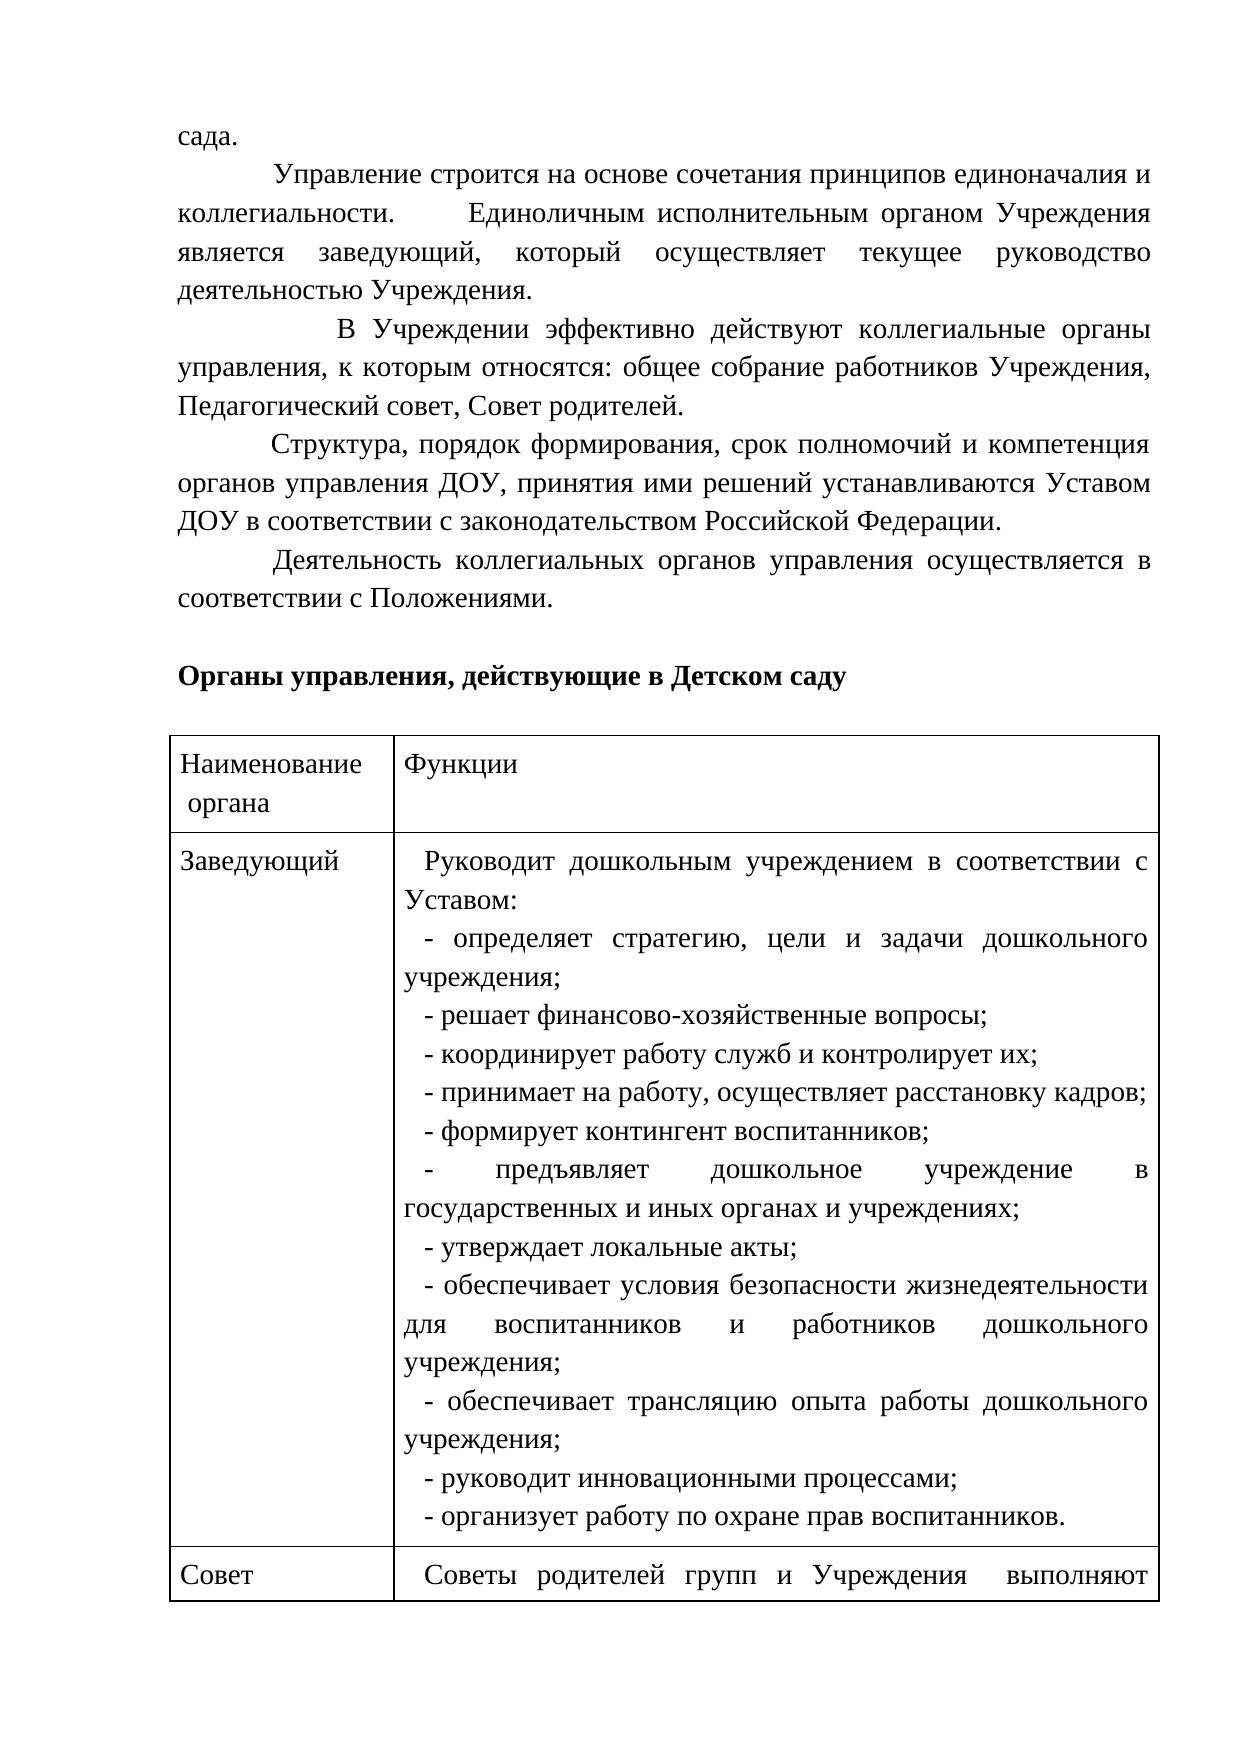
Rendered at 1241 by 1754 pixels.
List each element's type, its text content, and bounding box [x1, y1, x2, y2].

table_header Функции [395, 736, 1158, 832]
table_cell Заведующий [171, 833, 393, 1546]
text Органы управления, действующие в Детском саду [177, 658, 1152, 691]
table_cell Совет родителей [171, 1547, 393, 1600]
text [177, 118, 1152, 152]
text В Учреждении эффективно действуют коллегиальные органы управления, к которым относятся: общее собрание работников Учреждения, Педагогический совет, Совет родителей. [177, 311, 1152, 421]
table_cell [395, 1547, 1158, 1600]
text Структура, порядок формирования, срок полномочий и компетенция органов управления ДОУ, принятия ими решений устанавливаются Уставом ДОУ в соответствии с законодательством Российской Федерации. [177, 426, 1152, 537]
table_header Наименование органа [171, 736, 393, 832]
text Деятельность коллегиальных органов управления осуществляется в соответствии с Положениями. [177, 542, 1152, 614]
table_cell Руководит дошкольным учреждением в соответствии с Уставом: - определяет стратегию, цели и задачи дошкольного учреждения; - решает финансово-хозяйственные вопросы; - координирует работу служб и контролирует их; - принимает на работу, осуществляет расстановку кадров; - формирует контингент воспитанников; - предъявляет дошкольное учреждение в государственных и иных органах и учреждениях; - утверждает локальные акты; - обеспечивает условия безопасности жизнедеятельности для воспитанников и работников дошкольного учреждения; - обеспечивает трансляцию опыта работы дошкольного учреждения; - руководит инновационными процессами; - организует работу по охране прав воспитанников. [395, 833, 1158, 1546]
text Управление строится на основе сочетания принципов единоначалия и коллегиальности. Единоличным исполнительным органом Учреждения является заведующий, который осуществляет текущее руководство деятельностью Учреждения. [177, 157, 1152, 306]
